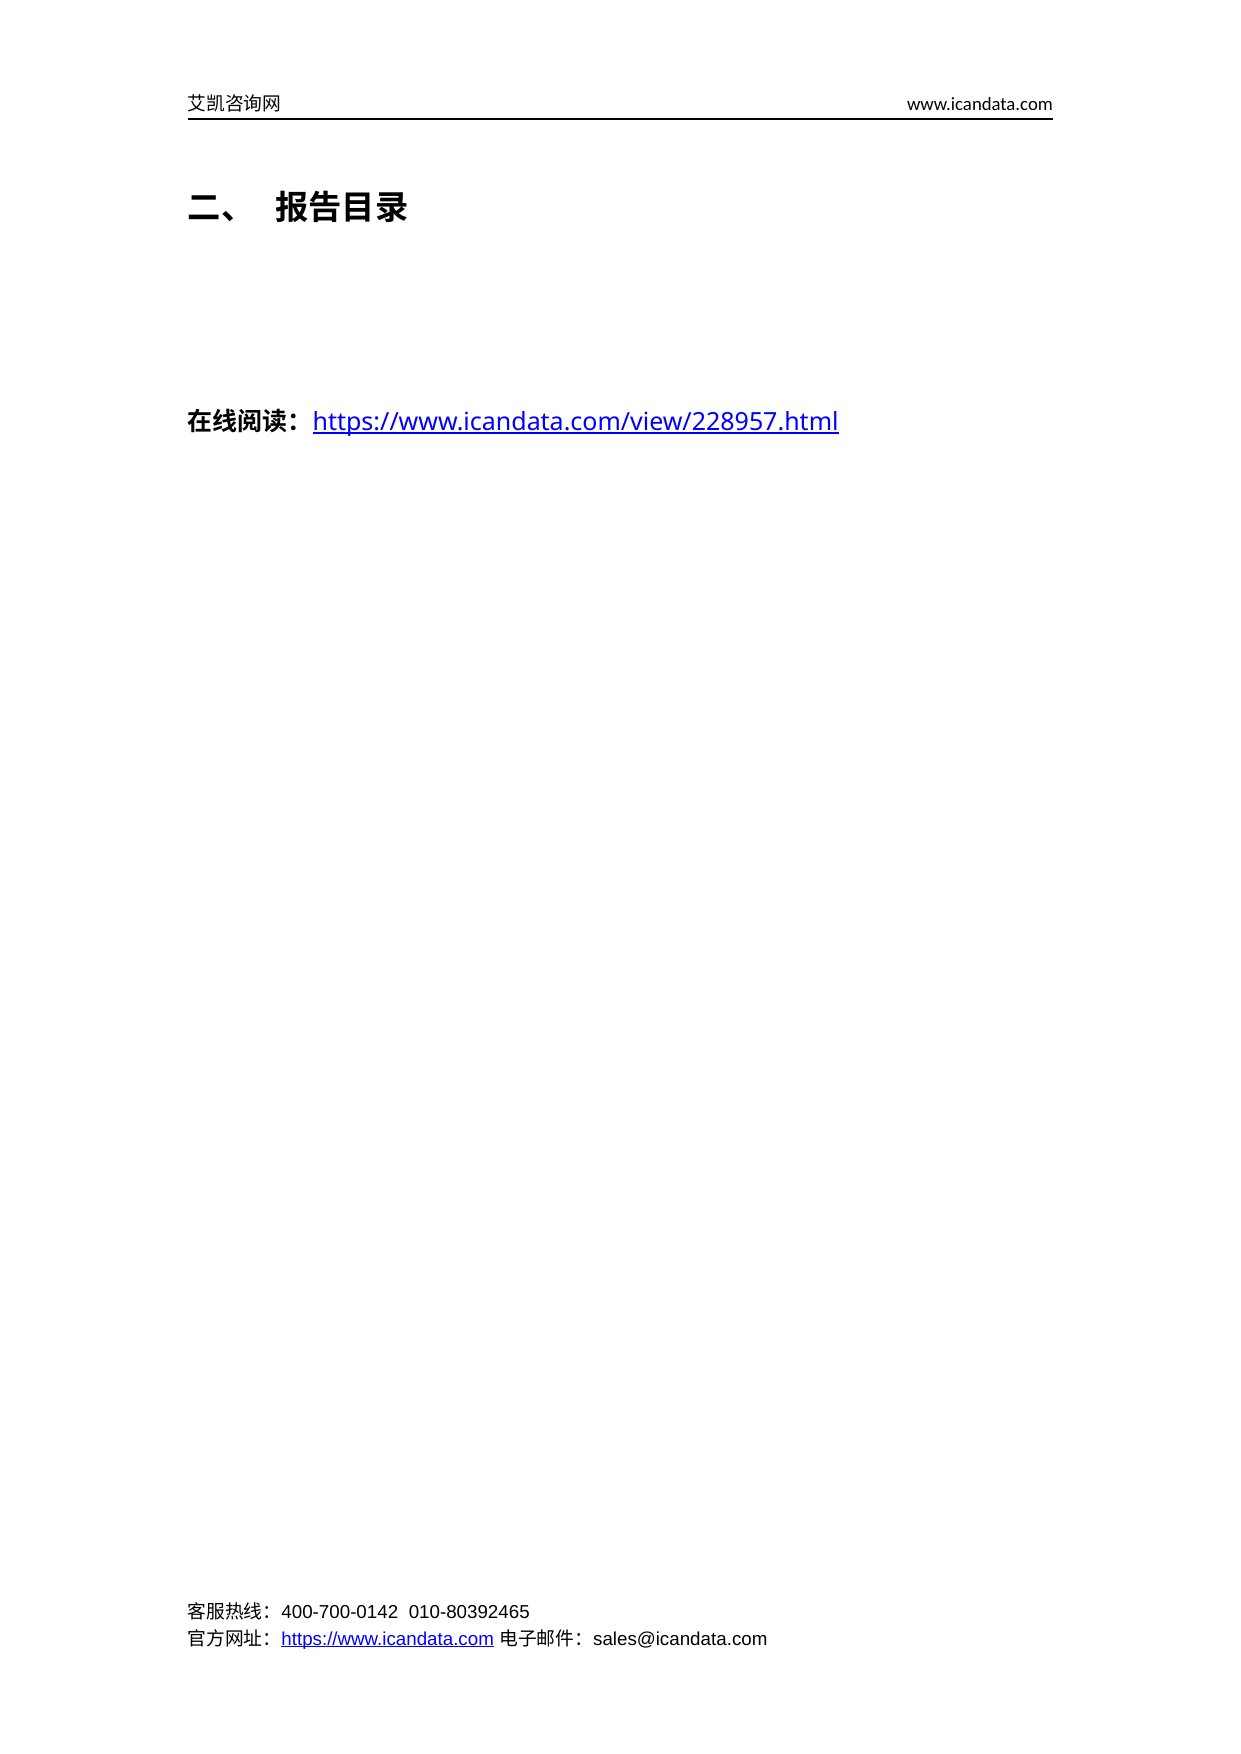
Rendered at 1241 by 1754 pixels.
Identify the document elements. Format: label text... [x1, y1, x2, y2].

text 在线阅读：https://www.icandata.com/view/228957.html [187, 387, 1053, 452]
subtitle 报告目录 [187, 172, 1053, 237]
